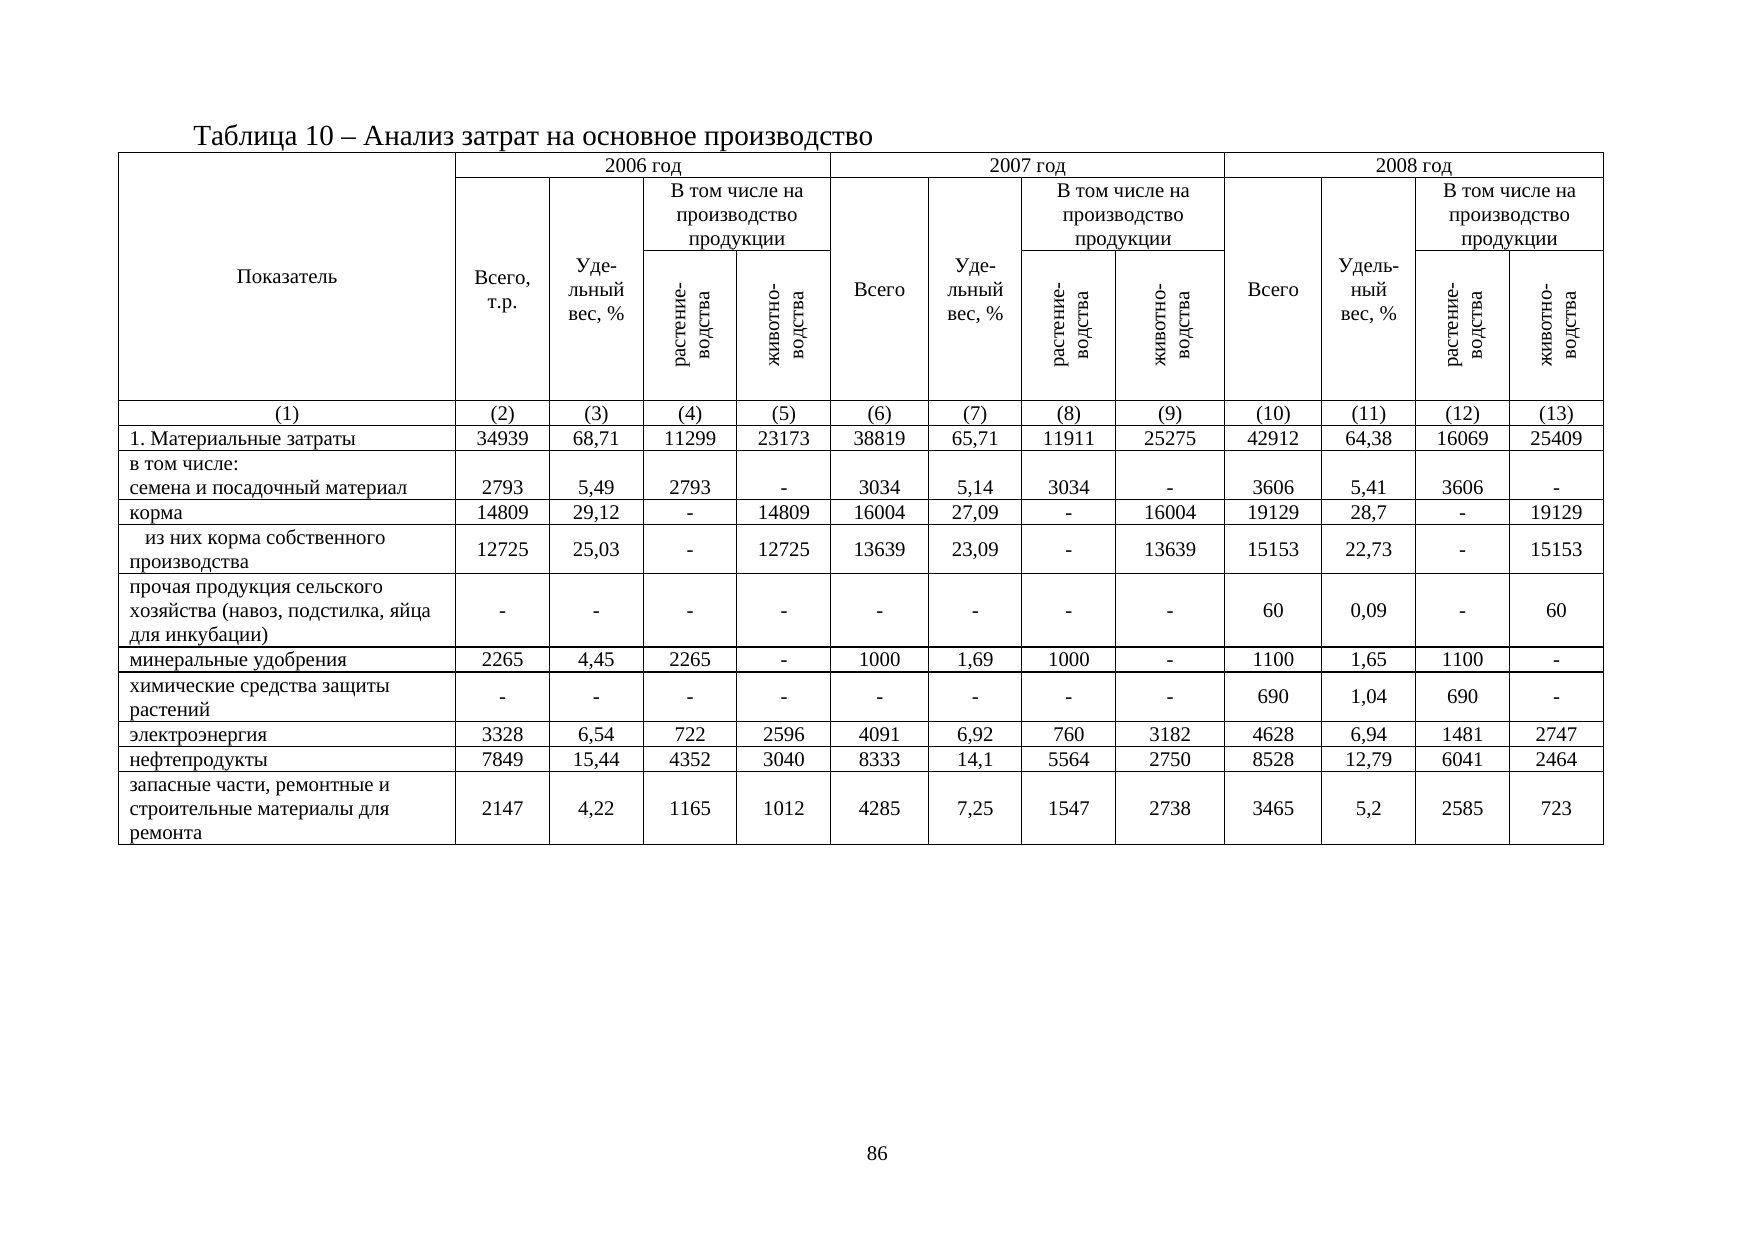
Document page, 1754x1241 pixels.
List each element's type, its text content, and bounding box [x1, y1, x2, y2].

table_cell 2265 [456, 648, 549, 671]
table_cell растение-водства [644, 251, 736, 399]
table_cell 28,7 [1322, 500, 1415, 524]
table_cell 2464 [1510, 747, 1603, 771]
table_cell 16004 [1116, 500, 1224, 524]
table_cell 68,71 [550, 426, 643, 450]
table_cell - [737, 451, 830, 499]
table_cell В том числе на производство продукции [1416, 178, 1603, 250]
table_cell (7) [929, 401, 1021, 424]
table_cell (11) [1322, 401, 1415, 424]
table_cell 22,73 [1322, 525, 1415, 573]
table_cell - [1510, 673, 1603, 721]
table_cell 5,14 [929, 451, 1021, 499]
table_cell 1100 [1225, 648, 1321, 671]
table_header 2008 год [1225, 153, 1603, 177]
table_cell 25275 [1116, 426, 1224, 450]
table_cell 1000 [1022, 648, 1115, 671]
table_cell - [929, 673, 1021, 721]
table_cell - [550, 673, 643, 721]
table_cell прочая продукция сельского хозяйства (навоз, подстилка, яйца для инкубации) [119, 574, 455, 646]
table_cell 6041 [1416, 747, 1509, 771]
table_cell 1,65 [1322, 648, 1415, 671]
table_cell - [737, 574, 830, 646]
table_cell 4285 [831, 772, 928, 844]
table_cell 29,12 [550, 500, 643, 524]
table_cell - [644, 673, 736, 721]
table_cell - [737, 648, 830, 671]
table_cell минеральные удобрения [119, 648, 455, 671]
table_cell 1000 [831, 648, 928, 671]
table_cell 13639 [831, 525, 928, 573]
table_cell 723 [1510, 772, 1603, 844]
table_cell 3034 [1022, 451, 1115, 499]
table_cell 12,79 [1322, 747, 1415, 771]
table_cell растение-водства [1416, 251, 1509, 399]
table_cell 3034 [831, 451, 928, 499]
table_cell 13639 [1116, 525, 1224, 573]
table_cell (13) [1510, 401, 1603, 424]
table_cell 8333 [831, 747, 928, 771]
table_cell 6,54 [550, 722, 643, 746]
table_cell 3182 [1116, 722, 1224, 746]
table_cell 11911 [1022, 426, 1115, 450]
table_cell - [550, 574, 643, 646]
table_cell животно-водства [1510, 251, 1603, 399]
table_cell Удель-ный вес, % [1322, 178, 1415, 399]
table_cell 15153 [1510, 525, 1603, 573]
table_cell 7849 [456, 747, 549, 771]
table_cell запасные части, ремонтные и строительные материалы для ремонта [119, 772, 455, 844]
table_cell 23,09 [929, 525, 1021, 573]
table_cell (6) [831, 401, 928, 424]
table_cell 2147 [456, 772, 549, 844]
table_cell 4,22 [550, 772, 643, 844]
table_cell - [1416, 500, 1509, 524]
table_cell 1481 [1416, 722, 1509, 746]
table_cell электроэнергия [119, 722, 455, 746]
table_cell 3606 [1225, 451, 1321, 499]
table_cell 7,25 [929, 772, 1021, 844]
table_cell Всего [1225, 178, 1321, 399]
table_cell - [1022, 525, 1115, 573]
table_cell 64,38 [1322, 426, 1415, 450]
table_cell 2585 [1416, 772, 1509, 844]
table_cell 722 [644, 722, 736, 746]
table_cell - [831, 673, 928, 721]
table_cell 2793 [456, 451, 549, 499]
table_cell 65,71 [929, 426, 1021, 450]
table_cell 3606 [1416, 451, 1509, 499]
table_cell 2747 [1510, 722, 1603, 746]
table_cell 2596 [737, 722, 830, 746]
table_header Показатель [119, 153, 455, 399]
table_cell - [644, 574, 736, 646]
table_cell (10) [1225, 401, 1321, 424]
table_cell животно-водства [737, 251, 830, 399]
table_cell - [456, 673, 549, 721]
table_cell (12) [1416, 401, 1509, 424]
table_cell 5564 [1022, 747, 1115, 771]
table_cell 19129 [1510, 500, 1603, 524]
table_cell 760 [1022, 722, 1115, 746]
table_cell животно-водства [1116, 251, 1224, 399]
table_cell 19129 [1225, 500, 1321, 524]
table_cell 690 [1225, 673, 1321, 721]
table_cell химические средства защиты растений [119, 673, 455, 721]
table_cell 4091 [831, 722, 928, 746]
table_cell 1,69 [929, 648, 1021, 671]
table_cell Уде-льный вес, % [550, 178, 643, 399]
table_cell 27,09 [929, 500, 1021, 524]
table_cell 5,41 [1322, 451, 1415, 499]
table_cell 34939 [456, 426, 549, 450]
table_cell 4352 [644, 747, 736, 771]
table_cell 3040 [737, 747, 830, 771]
table_cell 15,44 [550, 747, 643, 771]
table_cell 25409 [1510, 426, 1603, 450]
table_cell 1. Материальные затраты [119, 426, 455, 450]
table_cell растение-водства [1022, 251, 1115, 399]
table_cell - [1116, 673, 1224, 721]
table_cell 1,04 [1322, 673, 1415, 721]
table_cell 14,1 [929, 747, 1021, 771]
table_cell Всего [831, 178, 928, 399]
table_cell 3465 [1225, 772, 1321, 844]
table_cell - [1510, 648, 1603, 671]
table_cell 23173 [737, 426, 830, 450]
table_cell - [1116, 451, 1224, 499]
table_cell 60 [1510, 574, 1603, 646]
table_cell 25,03 [550, 525, 643, 573]
table_cell 11299 [644, 426, 736, 450]
table_cell из них корма собственного производства [119, 525, 455, 573]
table_cell 4,45 [550, 648, 643, 671]
text Таблица 10 – Анализ затрат на основное производство [118, 118, 1636, 152]
table_cell (5) [737, 401, 830, 424]
table_cell (9) [1116, 401, 1224, 424]
table_cell (8) [1022, 401, 1115, 424]
table_cell в том числе: семена и посадочный материал [119, 451, 455, 499]
table_cell Всего, т.р. [456, 178, 549, 399]
table_cell - [1022, 500, 1115, 524]
table_cell (3) [550, 401, 643, 424]
table_cell - [1022, 673, 1115, 721]
table_cell корма [119, 500, 455, 524]
table_cell (1) [119, 401, 455, 424]
table_cell В том числе на производство продукции [1022, 178, 1224, 250]
table_cell - [1416, 525, 1509, 573]
table_cell 1547 [1022, 772, 1115, 844]
table_cell 5,2 [1322, 772, 1415, 844]
table_cell 2738 [1116, 772, 1224, 844]
table_cell 12725 [737, 525, 830, 573]
table_cell (4) [644, 401, 736, 424]
table_cell - [1416, 574, 1509, 646]
table_cell 15153 [1225, 525, 1321, 573]
table_header 2007 год [831, 153, 1224, 177]
table_cell 1100 [1416, 648, 1509, 671]
table_cell 0,09 [1322, 574, 1415, 646]
table_cell 42912 [1225, 426, 1321, 450]
table_cell - [1116, 648, 1224, 671]
table_cell 38819 [831, 426, 928, 450]
table_cell 6,94 [1322, 722, 1415, 746]
table_cell 8528 [1225, 747, 1321, 771]
table_cell нефтепродукты [119, 747, 455, 771]
table_cell - [929, 574, 1021, 646]
table_cell 2265 [644, 648, 736, 671]
table_cell 14809 [737, 500, 830, 524]
table_cell - [456, 574, 549, 646]
table_cell - [644, 525, 736, 573]
table_cell 4628 [1225, 722, 1321, 746]
table_header 2006 год [456, 153, 830, 177]
table_cell 690 [1416, 673, 1509, 721]
table_cell 1012 [737, 772, 830, 844]
table_cell 3328 [456, 722, 549, 746]
table_cell 6,92 [929, 722, 1021, 746]
table_cell 12725 [456, 525, 549, 573]
table_cell (2) [456, 401, 549, 424]
table_cell 2793 [644, 451, 736, 499]
table_cell 1165 [644, 772, 736, 844]
table_cell 2750 [1116, 747, 1224, 771]
table_cell - [831, 574, 928, 646]
table_cell - [1022, 574, 1115, 646]
table_cell В том числе на производство продукции [644, 178, 830, 250]
table_cell 16069 [1416, 426, 1509, 450]
table_cell Уде-льный вес, % [929, 178, 1021, 399]
table_cell - [644, 500, 736, 524]
table_cell - [1116, 574, 1224, 646]
table_cell 14809 [456, 500, 549, 524]
table_cell - [1510, 451, 1603, 499]
table_cell 60 [1225, 574, 1321, 646]
table_cell 16004 [831, 500, 928, 524]
table_cell - [737, 673, 830, 721]
table_cell 5,49 [550, 451, 643, 499]
